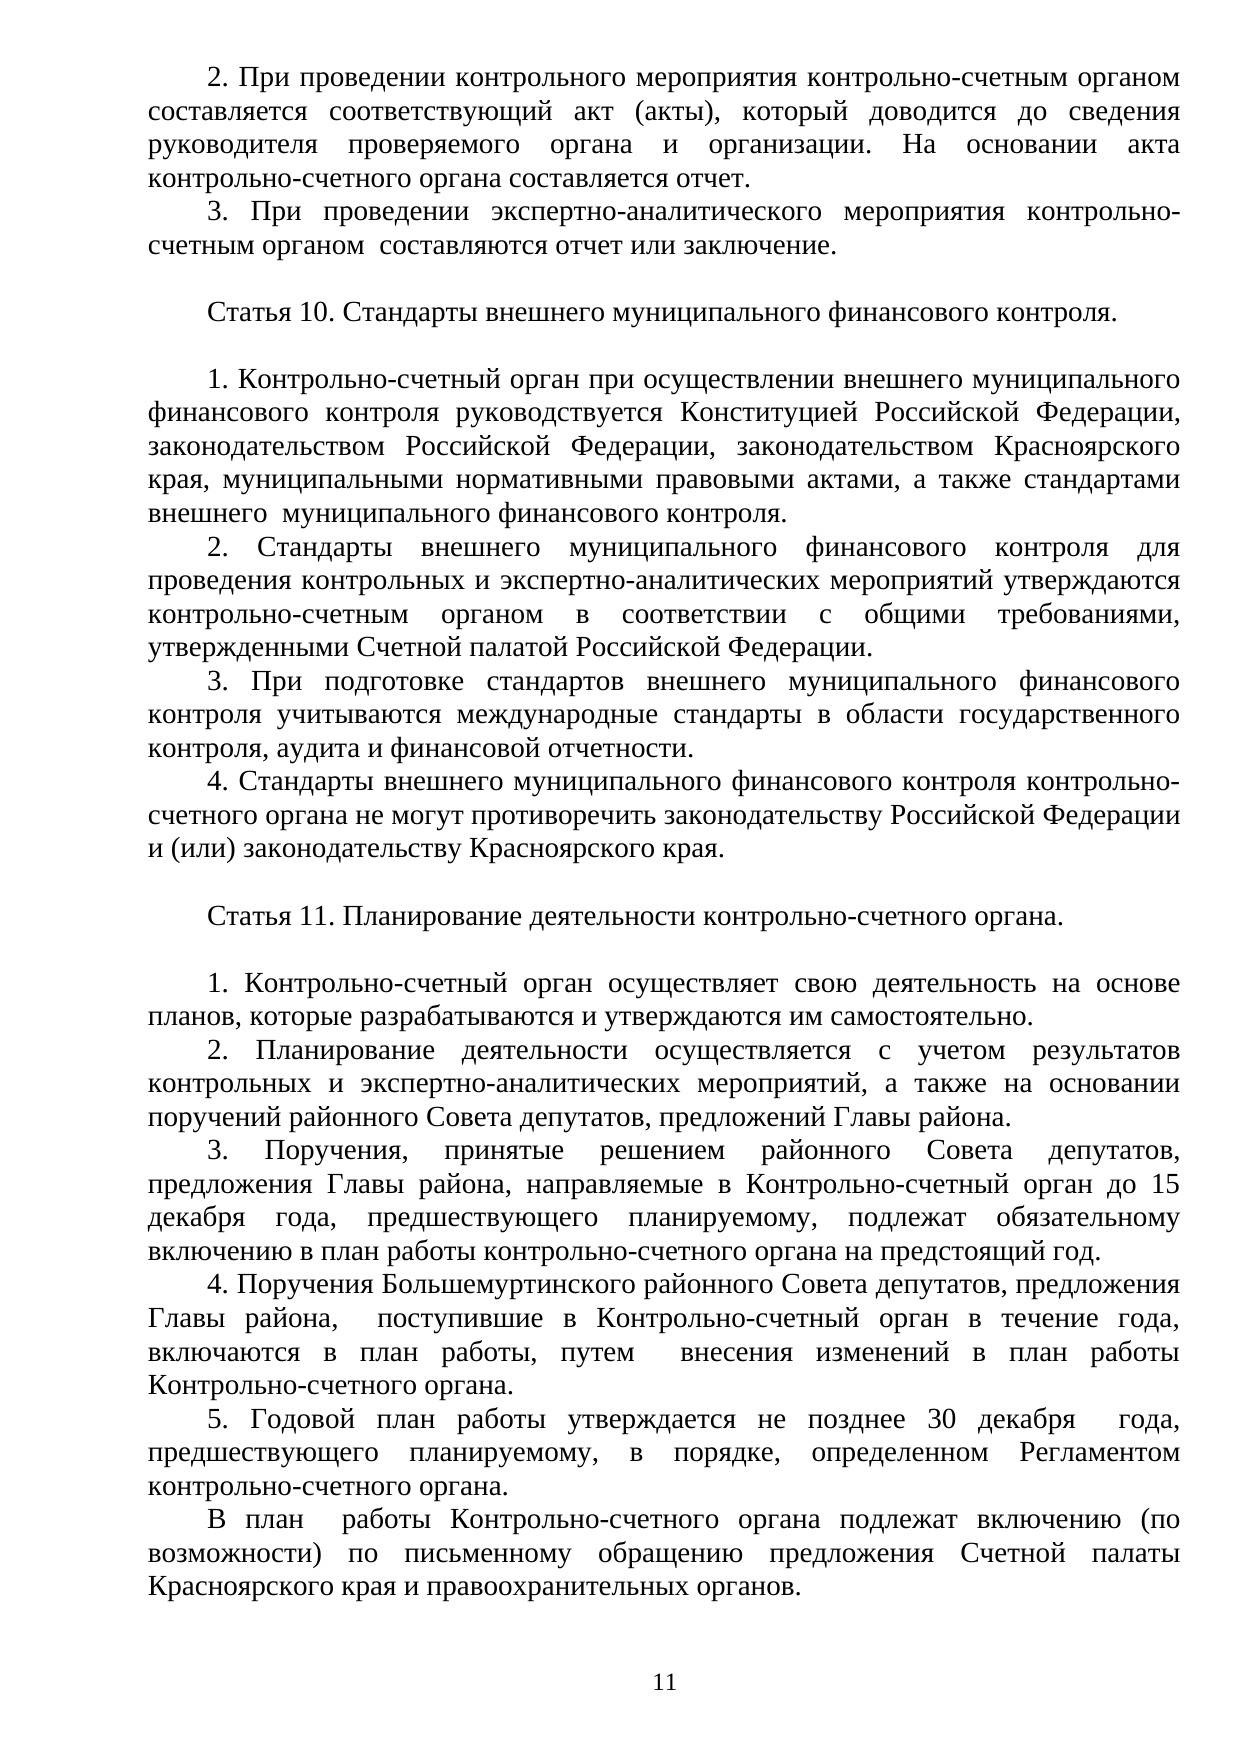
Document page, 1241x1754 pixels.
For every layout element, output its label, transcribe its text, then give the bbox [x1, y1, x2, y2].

text 2. Стандарты внешнего муниципального финансового контроля для проведения контрольных и экспертно-аналитических мероприятий утверждаются контрольно-счетным органом в соответствии с общими требованиями, утвержденными Счетной палатой Российской Федерации. [148, 529, 1181, 663]
text 3. При подготовке стандартов внешнего муниципального финансового контроля учитываются международные стандарты в области государственного контроля, аудита и финансовой отчетности. [148, 663, 1181, 763]
text 3. При проведении экспертно-аналитического мероприятия контрольно-счетным органом составляются отчет или заключение. [148, 193, 1181, 260]
text 4. Поручения Большемуртинского районного Совета депутатов, предложения Главы района, поступившие в Контрольно-счетный орган в течение года, включаются в план работы, путем внесения изменений в план работы Контрольно-счетного органа. [148, 1267, 1181, 1401]
text 4. Стандарты внешнего муниципального финансового контроля контрольно-счетного органа не могут противоречить законодательству Российской Федерации и (или) законодательству Красноярского края. [148, 763, 1181, 864]
text 2. Планирование деятельности осуществляется с учетом результатов контрольных и экспертно-аналитических мероприятий, а также на основании поручений районного Совета депутатов, предложений Главы района. [148, 1032, 1181, 1132]
text Статья 11. Планирование деятельности контрольно-счетного органа. [148, 898, 1181, 931]
text 1. Контрольно-счетный орган при осуществлении внешнего муниципального финансового контроля руководствуется Конституцией Российской Федерации, законодательством Российской Федерации, законодательством Красноярского края, муниципальными нормативными правовыми актами, а также стандартами внешнего муниципального финансового контроля. [148, 361, 1181, 529]
text 2. При проведении контрольного мероприятия контрольно-счетным органом составляется соответствующий акт (акты), который доводится до сведения руководителя проверяемого органа и организации. На основании акта контрольно-счетного органа составляется отчет. [148, 59, 1181, 193]
text Статья 10. Стандарты внешнего муниципального финансового контроля. [148, 294, 1181, 327]
text В план работы Контрольно-счетного органа подлежат включению (по возможности) по письменному обращению предложения Счетной палаты Красноярского края и правоохранительных органов. [148, 1501, 1181, 1602]
text 3. Поручения, принятые решением районного Совета депутатов, предложения Главы района, направляемые в Контрольно-счетный орган до 15 декабря года, предшествующего планируемому, подлежат обязательному включению в план работы контрольно-счетного органа на предстоящий год. [148, 1132, 1181, 1267]
text 1. Контрольно-счетный орган осуществляет свою деятельность на основе планов, которые разрабатываются и утверждаются им самостоятельно. [148, 965, 1181, 1032]
text 5. Годовой план работы утверждается не позднее 30 декабря года, предшествующего планируемому, в порядке, определенном Регламентом контрольно-счетного органа. [148, 1401, 1181, 1501]
